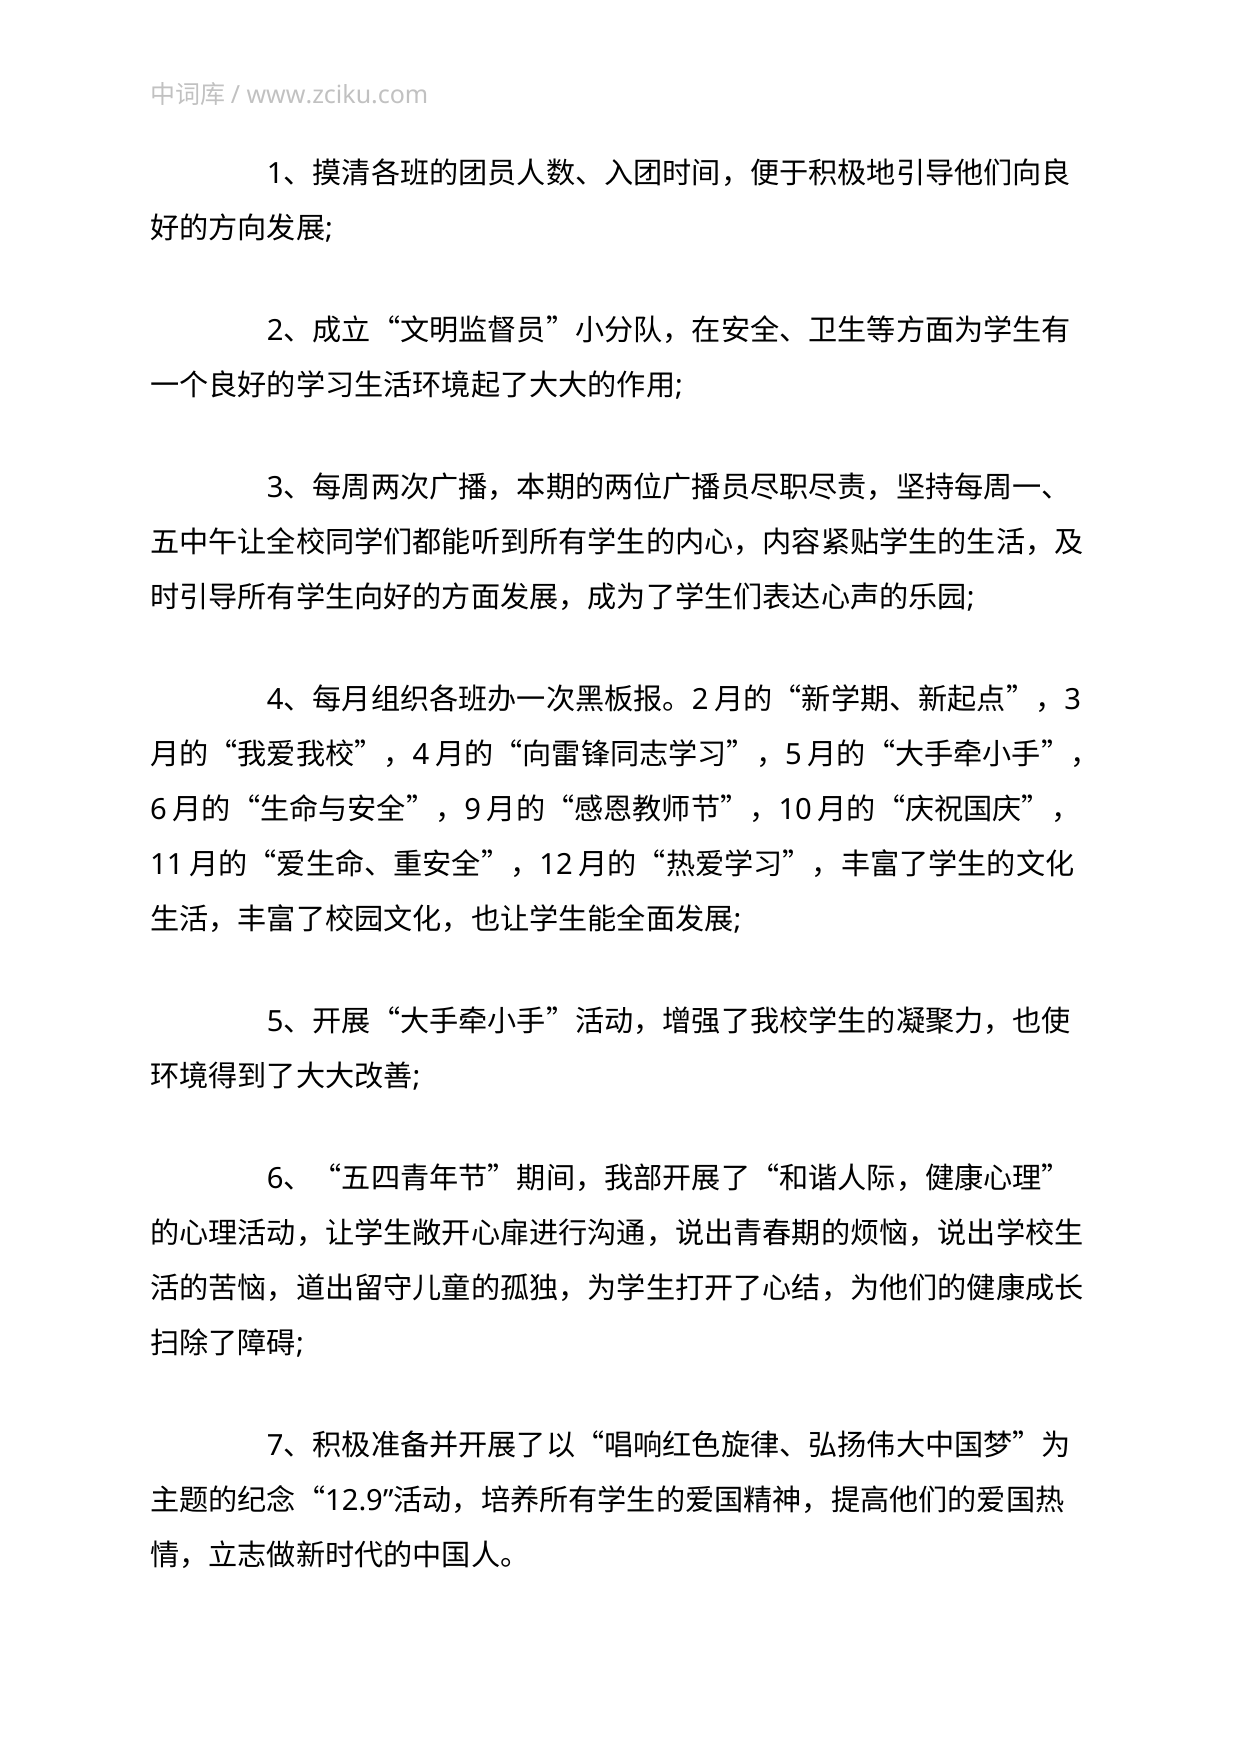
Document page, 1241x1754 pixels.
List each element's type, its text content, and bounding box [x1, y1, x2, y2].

text 6、“五四青年节”期间，我部开展了“和谐人际，健康心理”的心理活动，让学生敞开心扉进行沟通，说出青春期的烦恼，说出学校生活的苦恼，道出留守儿童的孤独，为学生打开了心结，为他们的健康成长扫除了障碍; [150, 1155, 1090, 1362]
text 3、每周两次广播，本期的两位广播员尽职尽责，坚持每周一、五中午让全校同学们都能听到所有学生的内心，内容紧贴学生的生活，及时引导所有学生向好的方面发展，成为了学生们表达心声的乐园; [150, 464, 1090, 616]
text 4、每月组织各班办一次黑板报。2月的“新学期、新起点”，3月的“我爱我校”，4月的“向雷锋同志学习”，5月的“大手牵小手”，6月的“生命与安全”，9月的“感恩教师节”，10月的“庆祝国庆”，11月的“爱生命、重安全”，12月的“热爱学习”，丰富了学生的文化生活，丰富了校园文化，也让学生能全面发展; [150, 676, 1090, 938]
text 1、摸清各班的团员人数、入团时间，便于积极地引导他们向良好的方向发展; [150, 150, 1090, 247]
text 7、积极准备并开展了以“唱响红色旋律、弘扬伟大中国梦”为主题的纪念“12.9”活动，培养所有学生的爱国精神，提高他们的爱国热情，立志做新时代的中国人。 [150, 1422, 1090, 1574]
text 2、成立“文明监督员”小分队，在安全、卫生等方面为学生有一个良好的学习生活环境起了大大的作用; [150, 307, 1090, 404]
text 5、开展“大手牵小手”活动，增强了我校学生的凝聚力，也使环境得到了大大改善; [150, 998, 1090, 1095]
